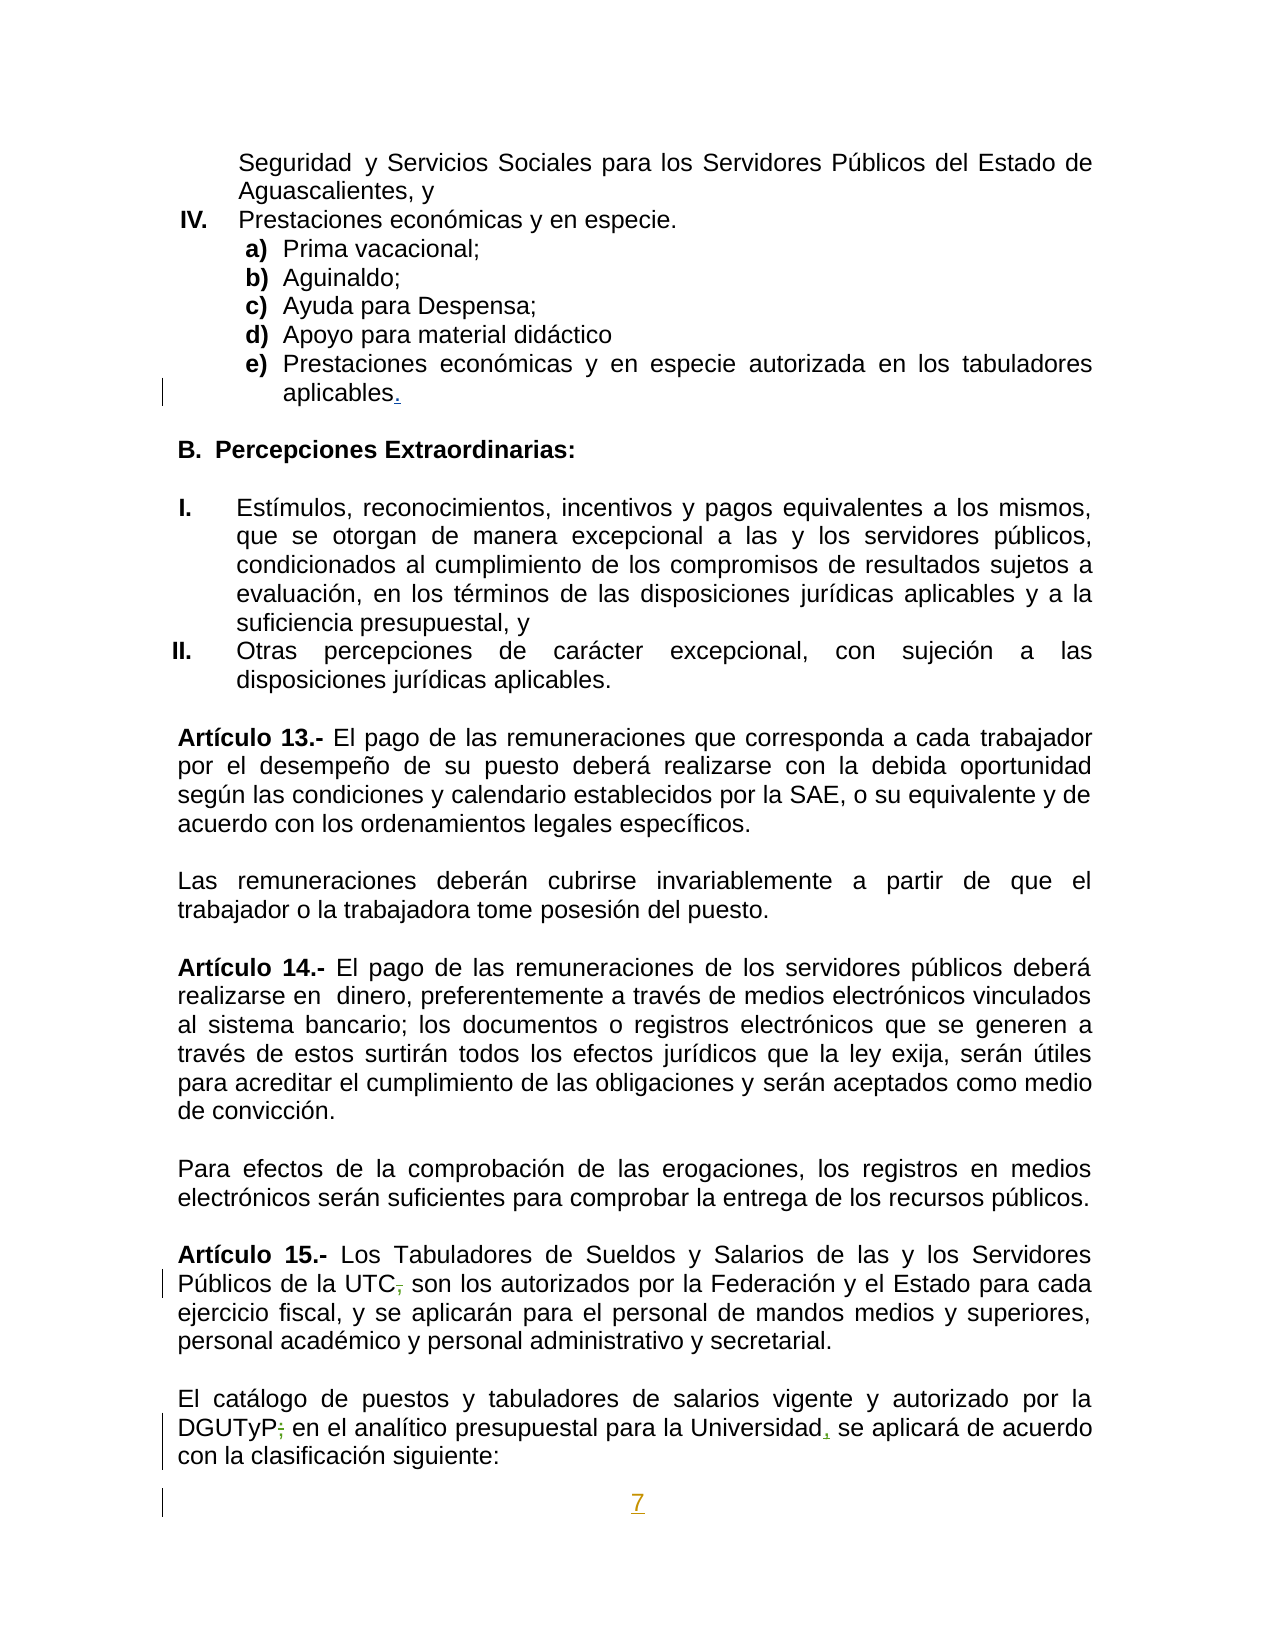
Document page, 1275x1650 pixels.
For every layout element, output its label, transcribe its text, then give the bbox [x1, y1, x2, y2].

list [208, 148, 1093, 205]
list Apoyo para material didáctico [245, 320, 1093, 349]
list Estímulos, reconocimientos, incentivos y pagos equivalentes a los mismos, que se otorgan de manera excepcional a las y los servidores públicos, condicionados al cumplimiento de los compromisos de resultados sujetos a evaluación, en los términos de las disposiciones jurídicas aplicables y a la suficiencia presupuestal, y [192, 493, 1093, 636]
list Otras percepciones de carácter excepcional, con sujeción a las disposiciones jurídicas aplicables. [192, 636, 1093, 694]
text El catálogo de puestos y tabuladores de salarios vigente y autorizado por la DGUTyP en el analítico presupuestal para la Universidad se aplicará de acuerdo con la clasificación siguiente: [177, 1384, 1093, 1470]
text Artículo 13.- El pago de las remuneraciones que corresponda a cada trabajador por el desempeño de su puesto deberá realizarse con la debida oportunidad según las condiciones y calendario establecidos por la SAE, o su equivalente y de acuerdo con los ordenamientos legales específicos. [177, 723, 1093, 838]
list Prestaciones económicas y en especie. [208, 205, 1093, 234]
text Las remuneraciones deberán cubrirse invariablemente a partir de que el trabajador o la trabajadora tome posesión del puesto. [177, 866, 1093, 924]
text Artículo 14.- El pago de las remuneraciones de los servidores públicos deberá realizarse en dinero, preferentemente a través de medios electrónicos vinculados al sistema bancario; los documentos o registros electrónicos que se generen a través de estos surtirán todos los efectos jurídicos que la ley exija, serán útiles para acreditar el cumplimiento de las obligaciones y serán aceptados como medio de convicción. [177, 953, 1093, 1125]
list Prestaciones económicas y en especie autorizada en los tabuladores aplicables [245, 349, 1093, 406]
text Artículo 15.- Los Tabuladores de Sueldos y Salarios de las y los Servidores Públicos de la UTC son los autorizados por la Federación y el Estado para cada ejercicio fiscal, y se aplicarán para el personal de mandos medios y superiores, personal académico y personal administrativo y secretarial. [177, 1240, 1093, 1355]
text Para efectos de la comprobación de las erogaciones, los registros en medios electrónicos serán suficientes para comprobar la entrega de los recursos públicos. [177, 1154, 1093, 1211]
list Ayuda para Despensa; [245, 291, 1093, 320]
list Prima vacacional; [245, 234, 1093, 263]
list Aguinaldo; [245, 263, 1093, 291]
list Percepciones Extraordinarias: [177, 435, 1093, 464]
